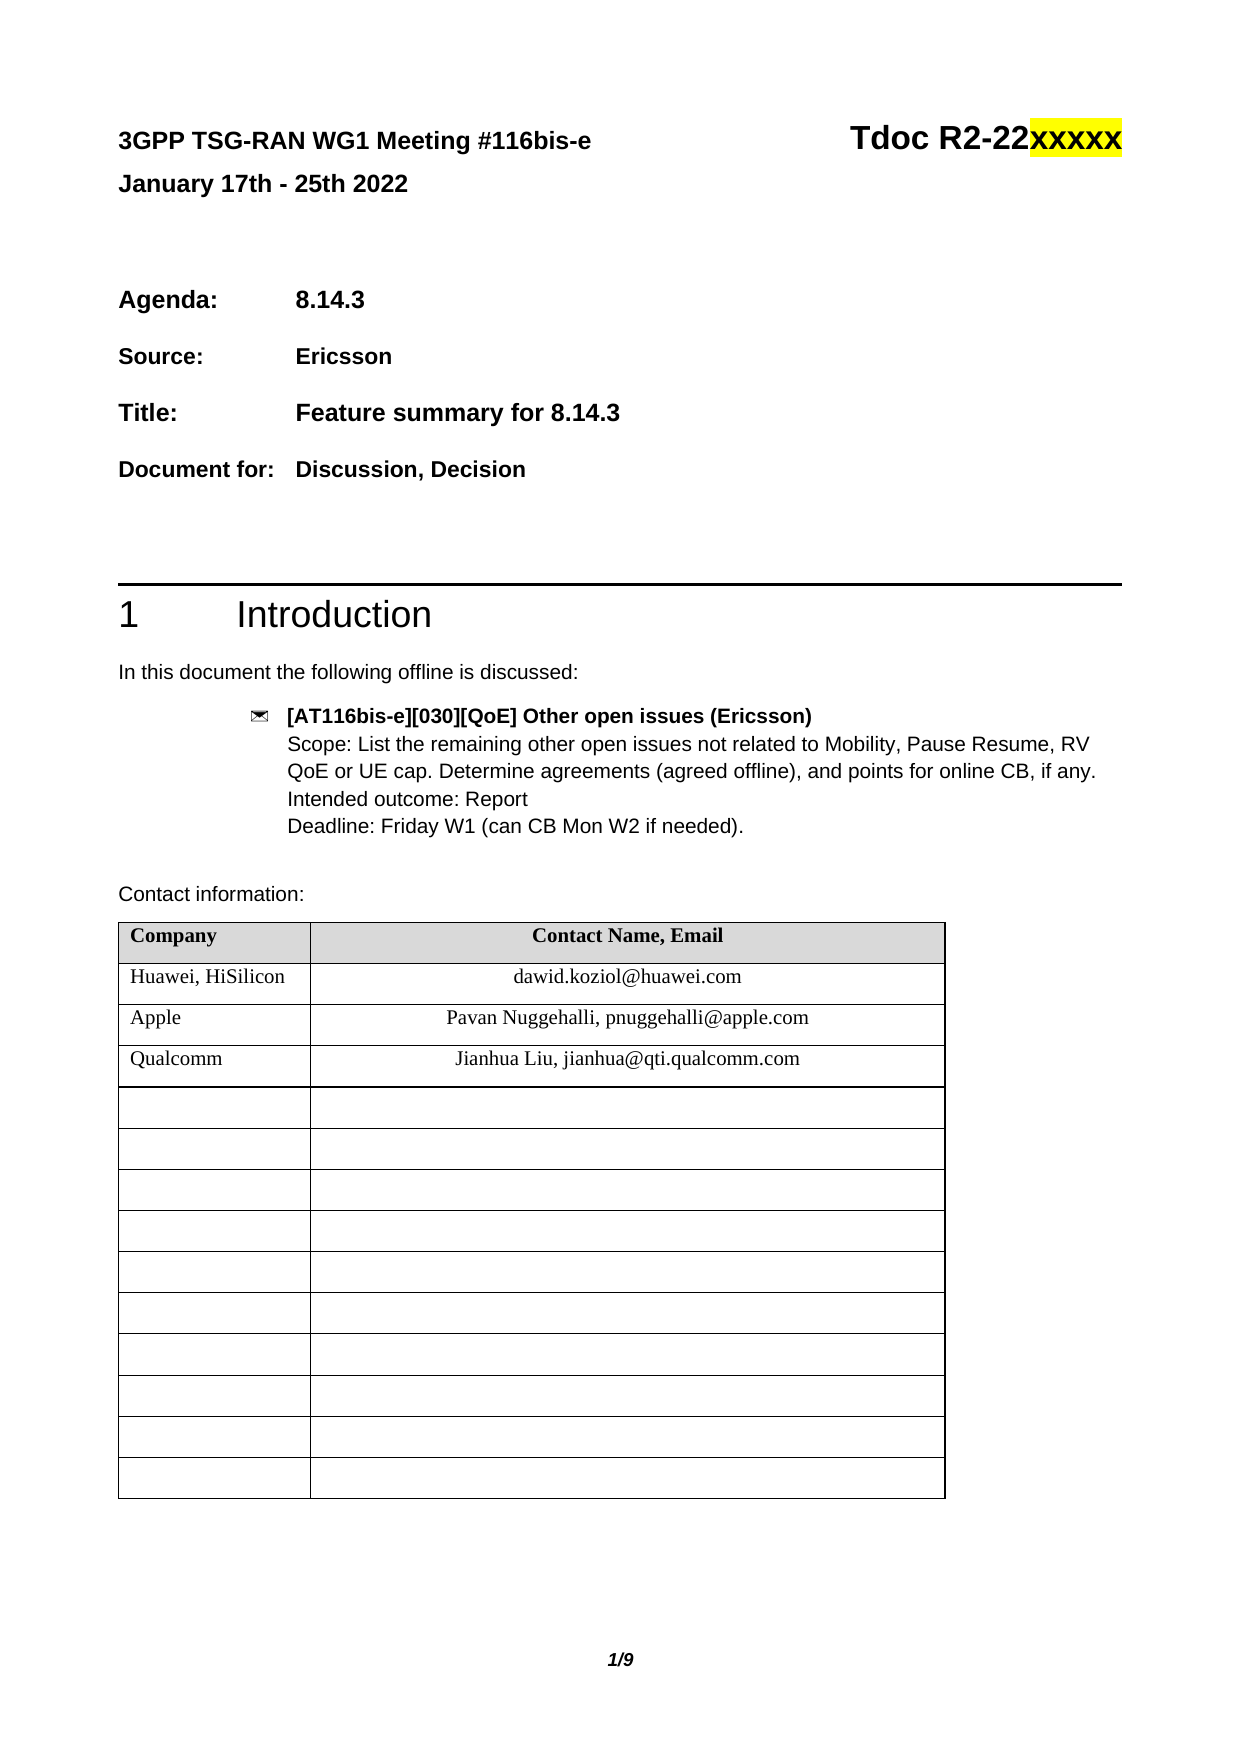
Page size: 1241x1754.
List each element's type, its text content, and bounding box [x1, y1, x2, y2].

table_cell Qualcomm [119, 1046, 310, 1086]
table_cell [311, 1458, 944, 1498]
table_cell [311, 1129, 944, 1169]
table_cell [119, 1417, 310, 1457]
table_cell Pavan Nuggehalli, pnuggehalli@apple.com [311, 1005, 944, 1045]
text Contact information: [118, 882, 1122, 906]
table_cell [311, 1334, 944, 1374]
text Document for: Discussion, Decision [118, 456, 1122, 482]
text Agenda: 8.14.3 [118, 284, 1122, 313]
table_cell [119, 1293, 310, 1333]
table_cell [311, 1293, 944, 1333]
text Intended outcome: Report [249, 787, 1122, 811]
table_cell dawid.koziol@huawei.com [311, 964, 944, 1004]
table_cell [119, 1088, 310, 1128]
table_cell [119, 1334, 310, 1374]
text 3GPP TSG-RAN WG1 Meeting #116bis-e Tdoc R2-22xxxxx [118, 118, 1030, 157]
table_cell [311, 1211, 944, 1251]
table_cell [311, 1376, 944, 1416]
table_cell [311, 1417, 944, 1457]
table_cell [311, 1088, 944, 1128]
table_cell Huawei, HiSilicon [119, 964, 310, 1004]
text Title: Feature summary for 8.14.3 [118, 398, 1122, 427]
table_header Contact Name, Email [311, 923, 944, 963]
subtitle 1 Introduction [118, 586, 1122, 635]
table_header Company [119, 923, 310, 963]
table_cell [119, 1129, 310, 1169]
table_cell [119, 1211, 310, 1251]
table_cell [119, 1170, 310, 1210]
table_cell [311, 1252, 944, 1292]
table_cell Jianhua Liu, jianhua@qti.qualcomm.com [311, 1046, 944, 1086]
text Deadline: Friday W1 (can CB Mon W2 if needed). [249, 814, 1122, 838]
text Scope: List the remaining other open issues not related to Mobility, Pause Resume, RV QoE or UE cap. Determine agreements (agreed offline), and points for online CB, if any. [249, 732, 1122, 783]
text Source: Ericsson [118, 343, 1122, 369]
text [AT116bis-e][030][QoE] Other open issues (Ericsson) [249, 704, 1122, 728]
table_cell [311, 1170, 944, 1210]
table_cell Apple [119, 1005, 310, 1045]
table_cell [119, 1458, 310, 1498]
table_cell [119, 1252, 310, 1292]
text In this document the following offline is discussed: [118, 660, 1122, 684]
table_cell [119, 1376, 310, 1416]
text January 17th - 25th 2022 [118, 168, 1122, 197]
